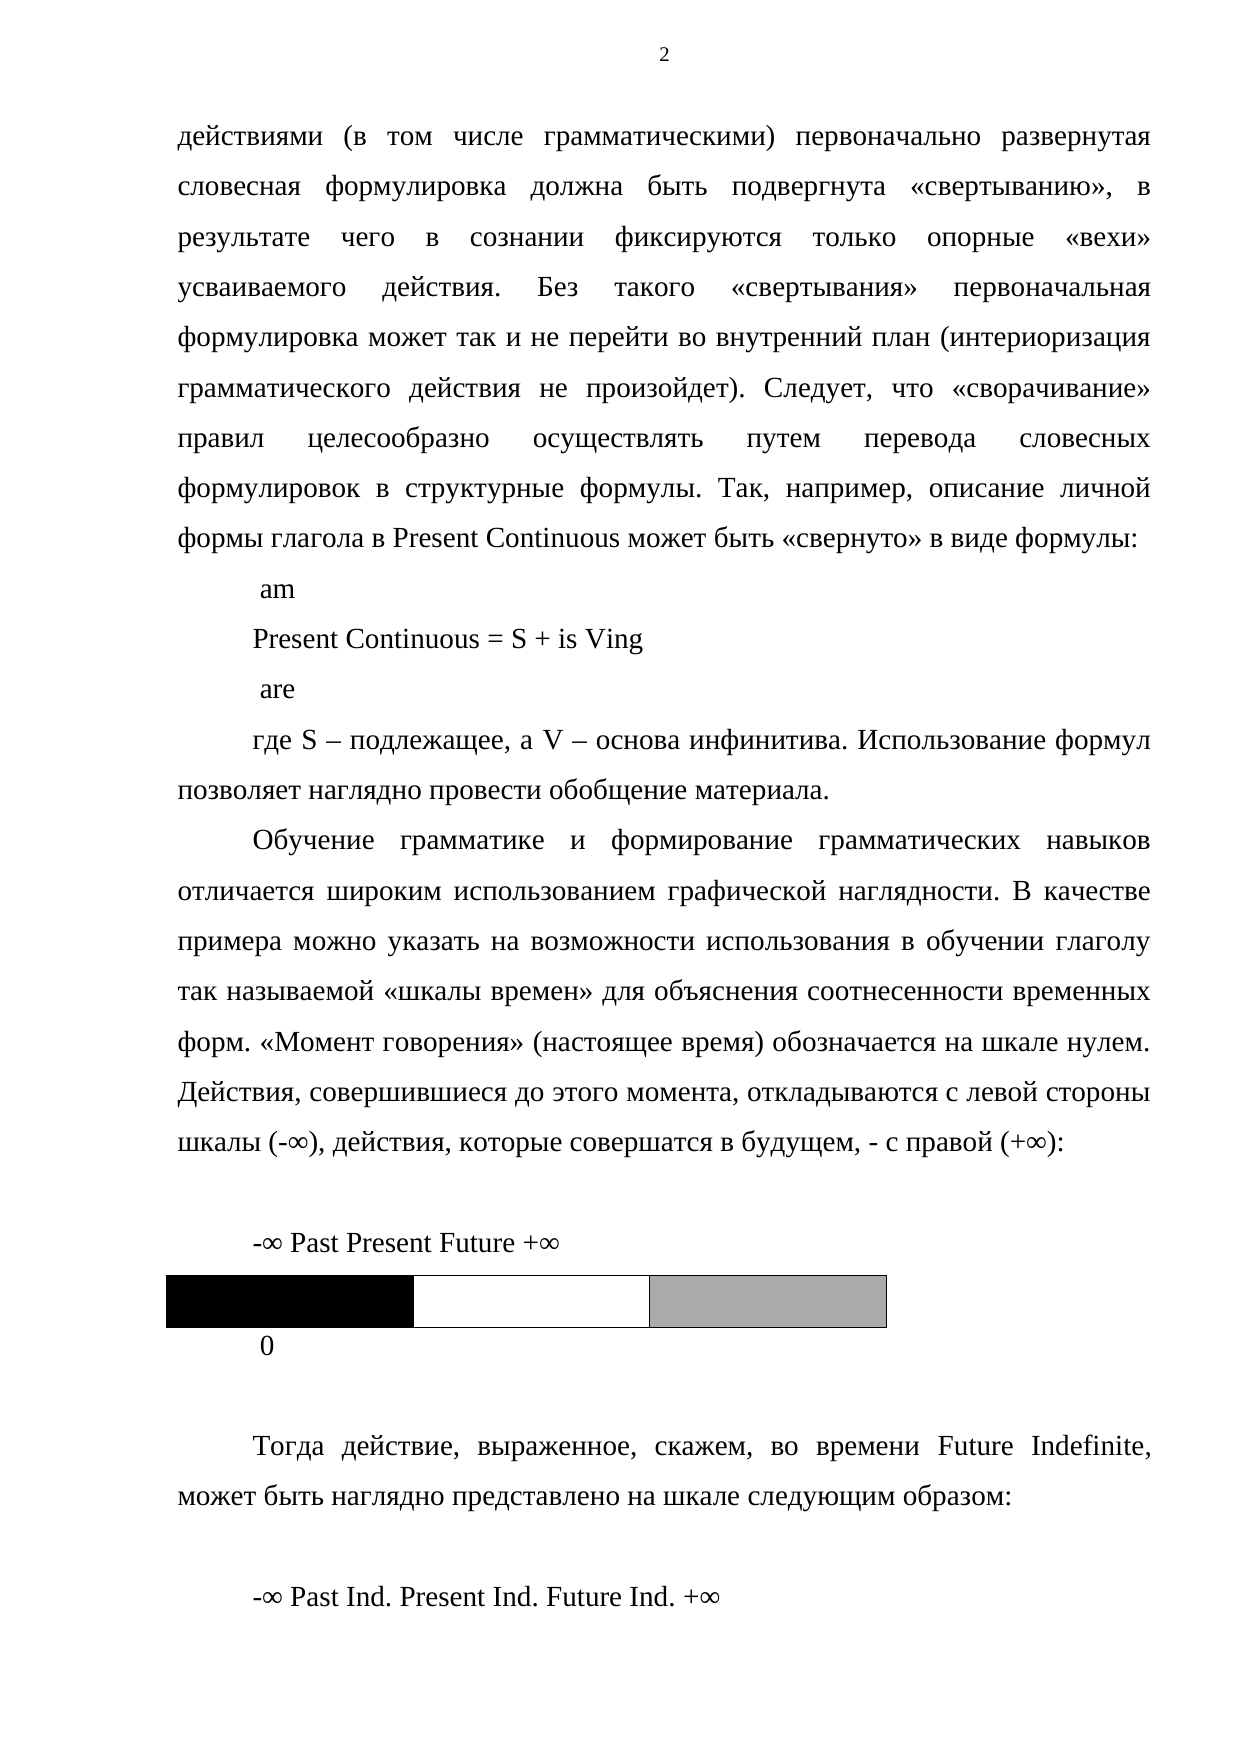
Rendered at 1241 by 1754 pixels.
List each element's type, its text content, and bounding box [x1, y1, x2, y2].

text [177, 118, 1152, 554]
text где S – подлежащее, а V – основа инфинитива. Использование формул позволяет наглядно провести обобщение материала. [177, 722, 1152, 806]
text are [177, 672, 1152, 705]
table_header [414, 1276, 649, 1327]
table_header [167, 1276, 413, 1327]
text 0 [177, 1328, 1152, 1361]
text Обучение грамматике и формирование грамматических навыков отличается широким использованием графической наглядности. В качестве примера можно указать на возможности использования в обучении глаголу так называемой «шкалы времен» для объяснения соотнесенности временных форм. «Момент говорения» (настоящее время) обозначается на шкале нулем. Действия, совершившиеся до этого момента, откладываются с левой стороны шкалы (-∞), действия, которые совершатся в будущем, - с правой (+∞): [177, 822, 1152, 1158]
text Present Continuous = S + is Ving [177, 621, 1152, 655]
table_header [650, 1276, 886, 1327]
text Тогда действие, выраженное, скажем, во времени Future Indefinite, может быть наглядно представлено на шкале следующим образом: [177, 1428, 1152, 1512]
text -∞ Past Ind. Present Ind. Future Ind. +∞ [177, 1579, 1152, 1613]
text -∞ Past Present Future +∞ [177, 1225, 1152, 1258]
text am [177, 571, 1152, 604]
